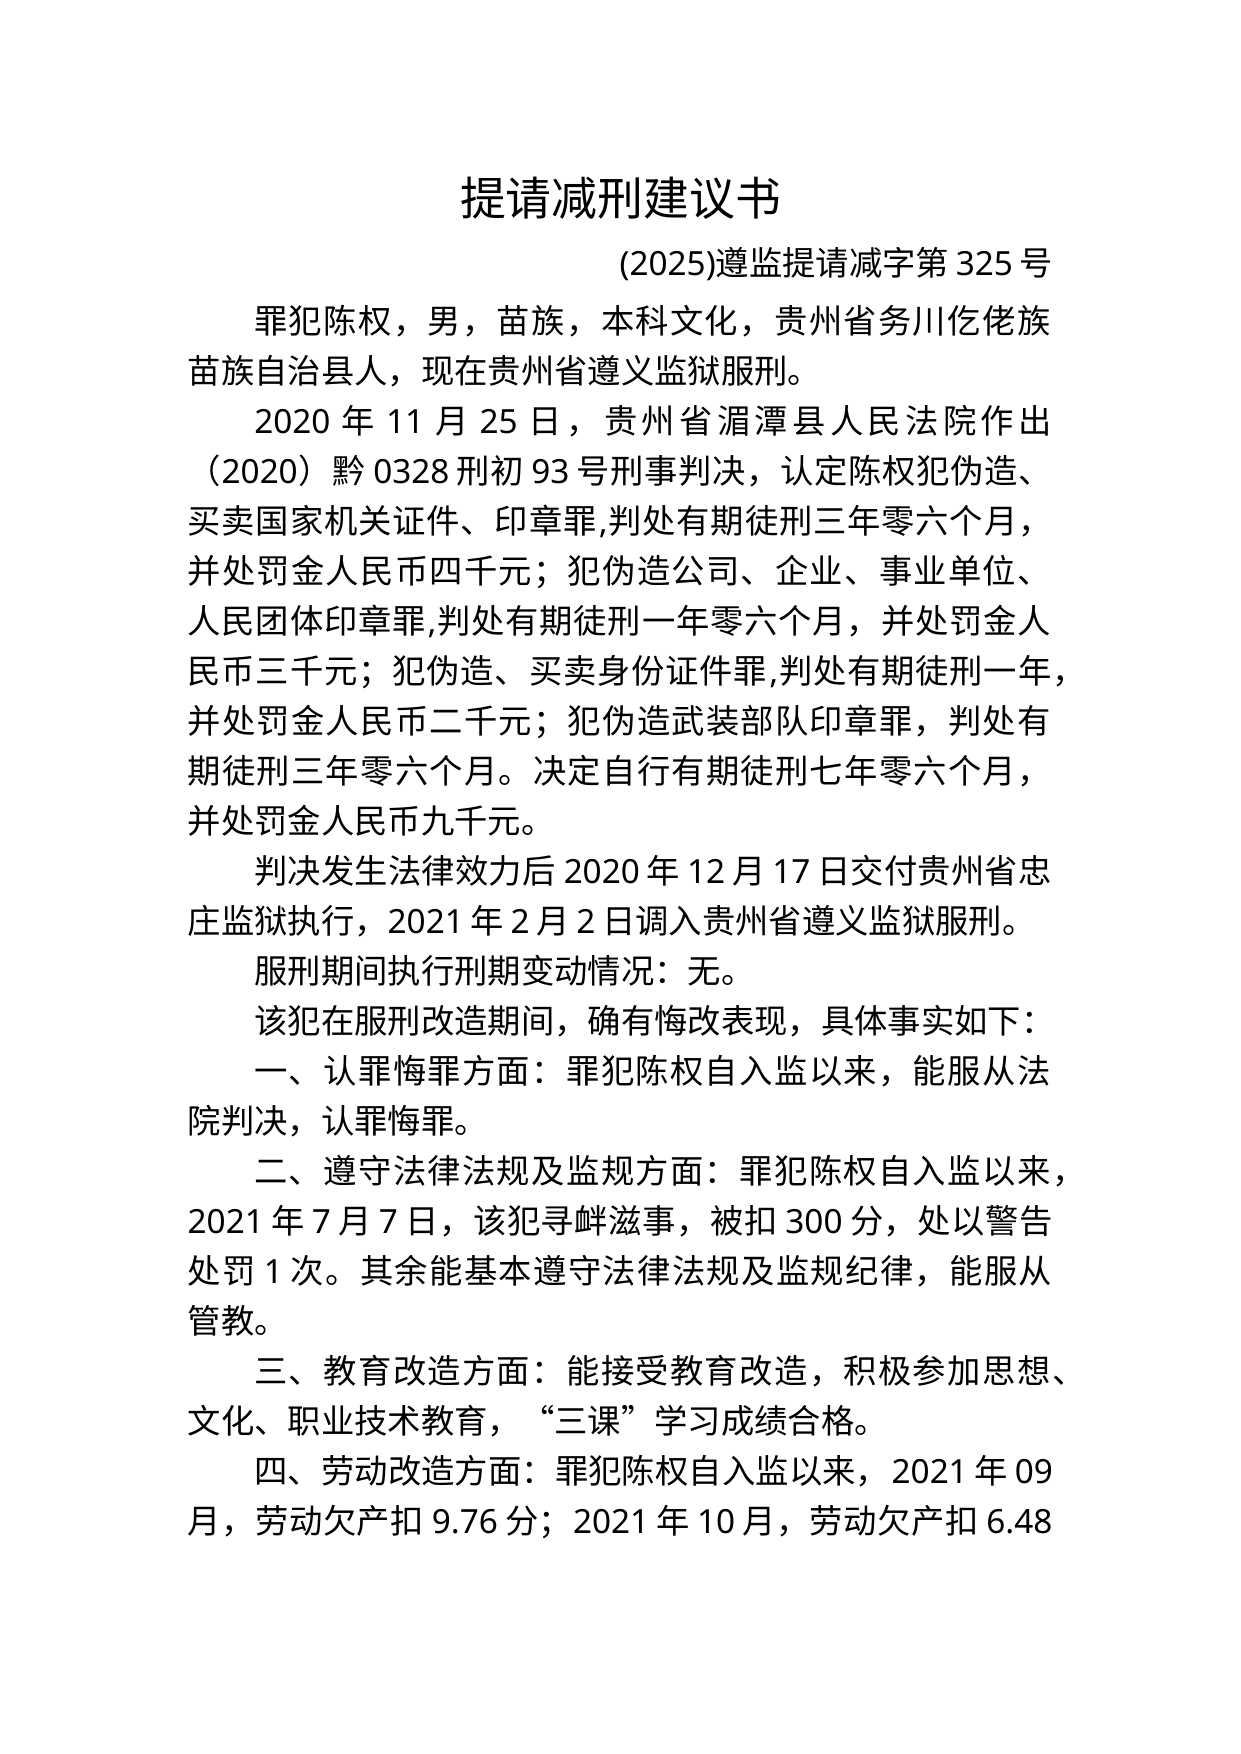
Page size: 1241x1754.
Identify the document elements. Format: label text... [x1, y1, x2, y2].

text 二、遵守法律法规及监规方面：罪犯陈权自入监以来，2021年7月7日，该犯寻衅滋事，被扣300分，处以警告处罚1次。其余能基本遵守法律法规及监规纪律，能服从管教。 [187, 1143, 1053, 1343]
text 服刑期间执行刑期变动情况：无。 [187, 943, 1053, 993]
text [187, 1443, 1053, 1543]
text 一、认罪悔罪方面：罪犯陈权自入监以来，能服从法院判决，认罪悔罪。 [187, 1043, 1053, 1143]
text 该犯在服刑改造期间，确有悔改表现，具体事实如下： [187, 993, 1053, 1043]
text 三、教育改造方面：能接受教育改造，积极参加思想、文化、职业技术教育，“三课”学习成绩合格。 [187, 1343, 1053, 1443]
text 罪犯陈权，男，苗族，本科文化，贵州省务川仡佬族苗族自治县人，现在贵州省遵义监狱服刑。 [187, 293, 1053, 393]
text 判决发生法律效力后2020年12月17日交付贵州省忠庄监狱执行，2021年2月2日调入贵州省遵义监狱服刑。 [187, 843, 1053, 943]
text 2020年11月25日，贵州省湄潭县人民法院作出（2020）黔0328刑初93号刑事判决，认定陈权犯伪造、买卖国家机关证件、印章罪,判处有期徒刑三年零六个月，并处罚金人民币四千元；犯伪造公司、企业、事业单位、人民团体印章罪,判处有期徒刑一年零六个月，并处罚金人民币三千元；犯伪造、买卖身份证件罪,判处有期徒刑一年，并处罚金人民币二千元；犯伪造武装部队印章罪，判处有期徒刑三年零六个月。决定自行有期徒刑七年零六个月，并处罚金人民币九千元。 [187, 393, 1053, 843]
text (2025)遵监提请减字第325号 [187, 228, 1053, 293]
text 提请减刑建议书 [187, 162, 1053, 228]
